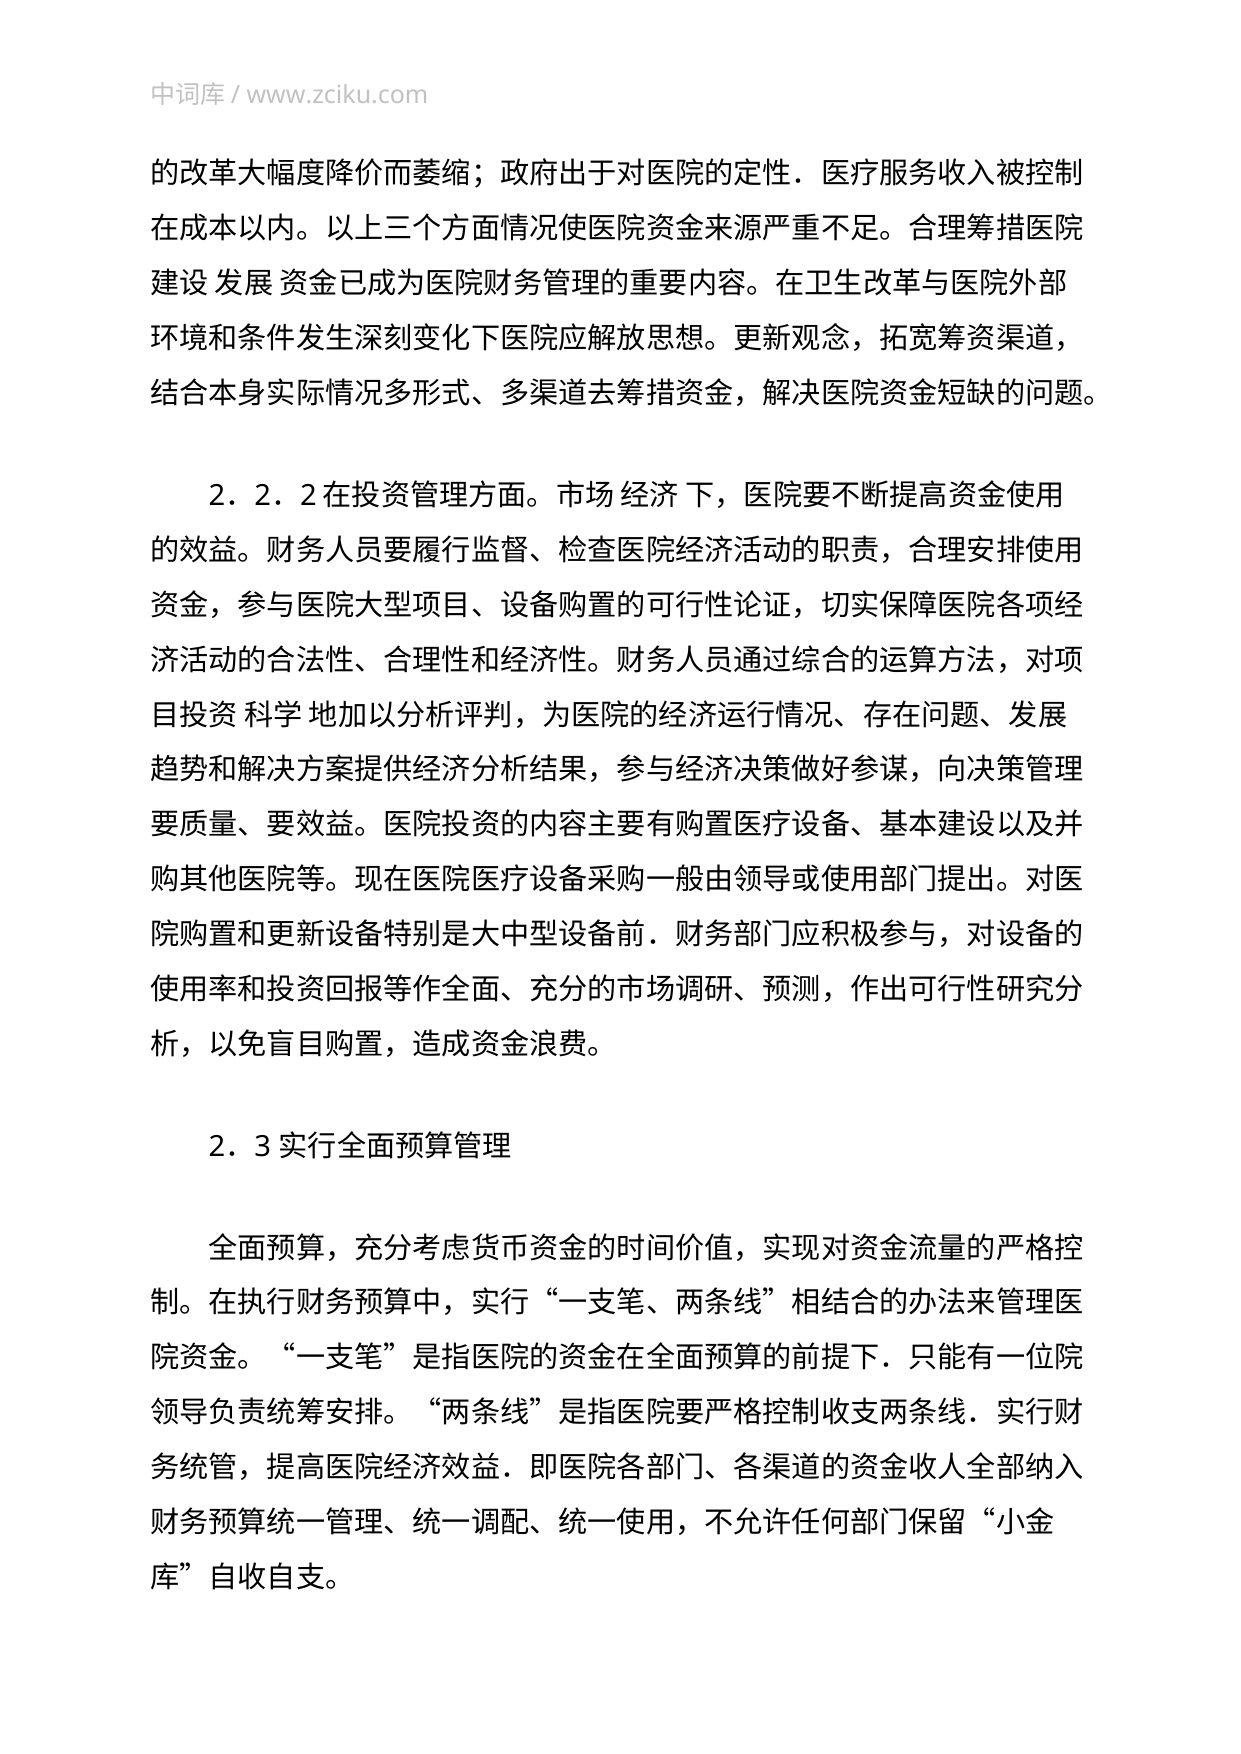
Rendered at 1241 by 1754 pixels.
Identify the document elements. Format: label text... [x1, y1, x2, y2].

text 2．3 实行全面预算管理 [150, 1122, 1090, 1164]
text 全面预算，充分考虑货币资金的时间价值，实现对资金流量的严格控制。在执行财务预算中，实行“一支笔、两条线”相结合的办法来管理医院资金。“一支笔”是指医院的资金在全面预算的前提下．只能有一位院领导负责统筹安排。“两条线”是指医院要严格控制收支两条线．实行财务统管，提高医院经济效益．即医院各部门、各渠道的资金收人全部纳入财务预算统一管理、统一调配、统一使用，不允许任何部门保留“小金库”自收自支。 [150, 1224, 1090, 1596]
text 2．2．2在投资管理方面。市场 经济 下，医院要不断提高资金使用的效益。财务人员要履行监督、检查医院经济活动的职责，合理安排使用资金，参与医院大型项目、设备购置的可行性论证，切实保障医院各项经济活动的合法性、合理性和经济性。财务人员通过综合的运算方法，对项目投资 科学 地加以分析评判，为医院的经济运行情况、存在问题、发展趋势和解决方案提供经济分析结果，参与经济决策做好参谋，向决策管理要质量、要效益。医院投资的内容主要有购置医疗设备、基本建设以及并购其他医院等。现在医院医疗设备采购一般由领导或使用部门提出。对医院购置和更新设备特别是大中型设备前．财务部门应积极参与，对设备的使用率和投资回报等作全面、充分的市场调研、预测，作出可行性研究分析，以免盲目购置，造成资金浪费。 [150, 471, 1090, 1063]
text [150, 150, 1090, 412]
